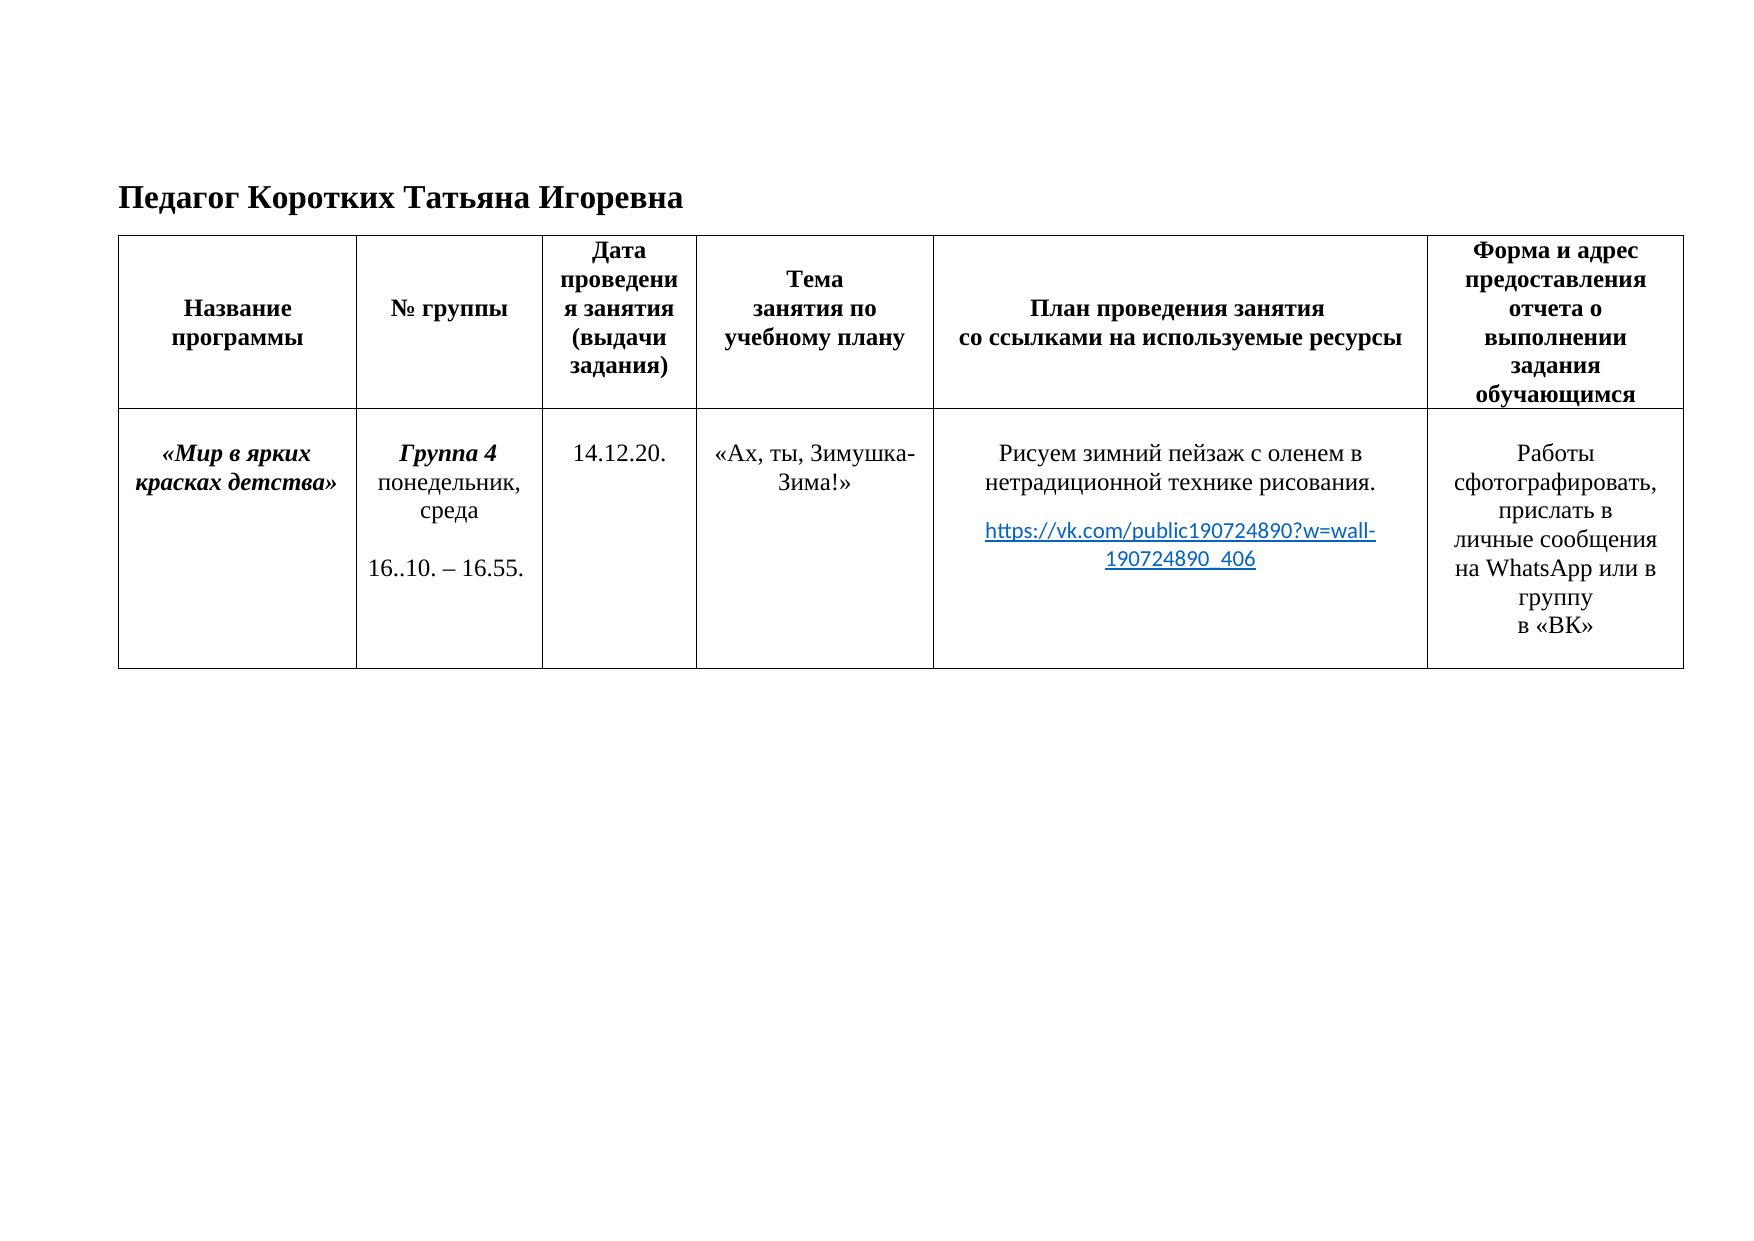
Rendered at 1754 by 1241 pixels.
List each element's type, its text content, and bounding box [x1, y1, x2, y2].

table_cell Работы сфотографировать, прислать в личные сообщения на WhatsApp или в группу в «ВК» [1428, 409, 1683, 668]
table_header Дата проведения занятия (выдачи задания) [543, 236, 696, 408]
table_cell Группа 4 понедельник, среда 16..10. – 16.55. [357, 409, 542, 668]
table_header План проведения занятия со ссылками на используемые ресурсы [934, 236, 1427, 408]
table_cell «Мир в ярких красках детства» [119, 409, 356, 668]
table_header Название программы [119, 236, 356, 408]
table_header Форма и адрес предоставления отчета о выполнении задания обучающимся [1428, 236, 1683, 408]
table_cell 14.12.20. [543, 409, 696, 668]
table_cell Рисуем зимний пейзаж с оленем в нетрадиционной технике рисования. https://vk.com/public190724890?w=wall-190724890_406 [934, 409, 1427, 668]
table_header Тема занятия по учебному плану [697, 236, 933, 408]
table_cell «Ах, ты, Зимушка-Зима!» [697, 409, 933, 668]
text Педагог Коротких Татьяна Игоревна [118, 177, 1636, 216]
table_header № группы [357, 236, 542, 408]
